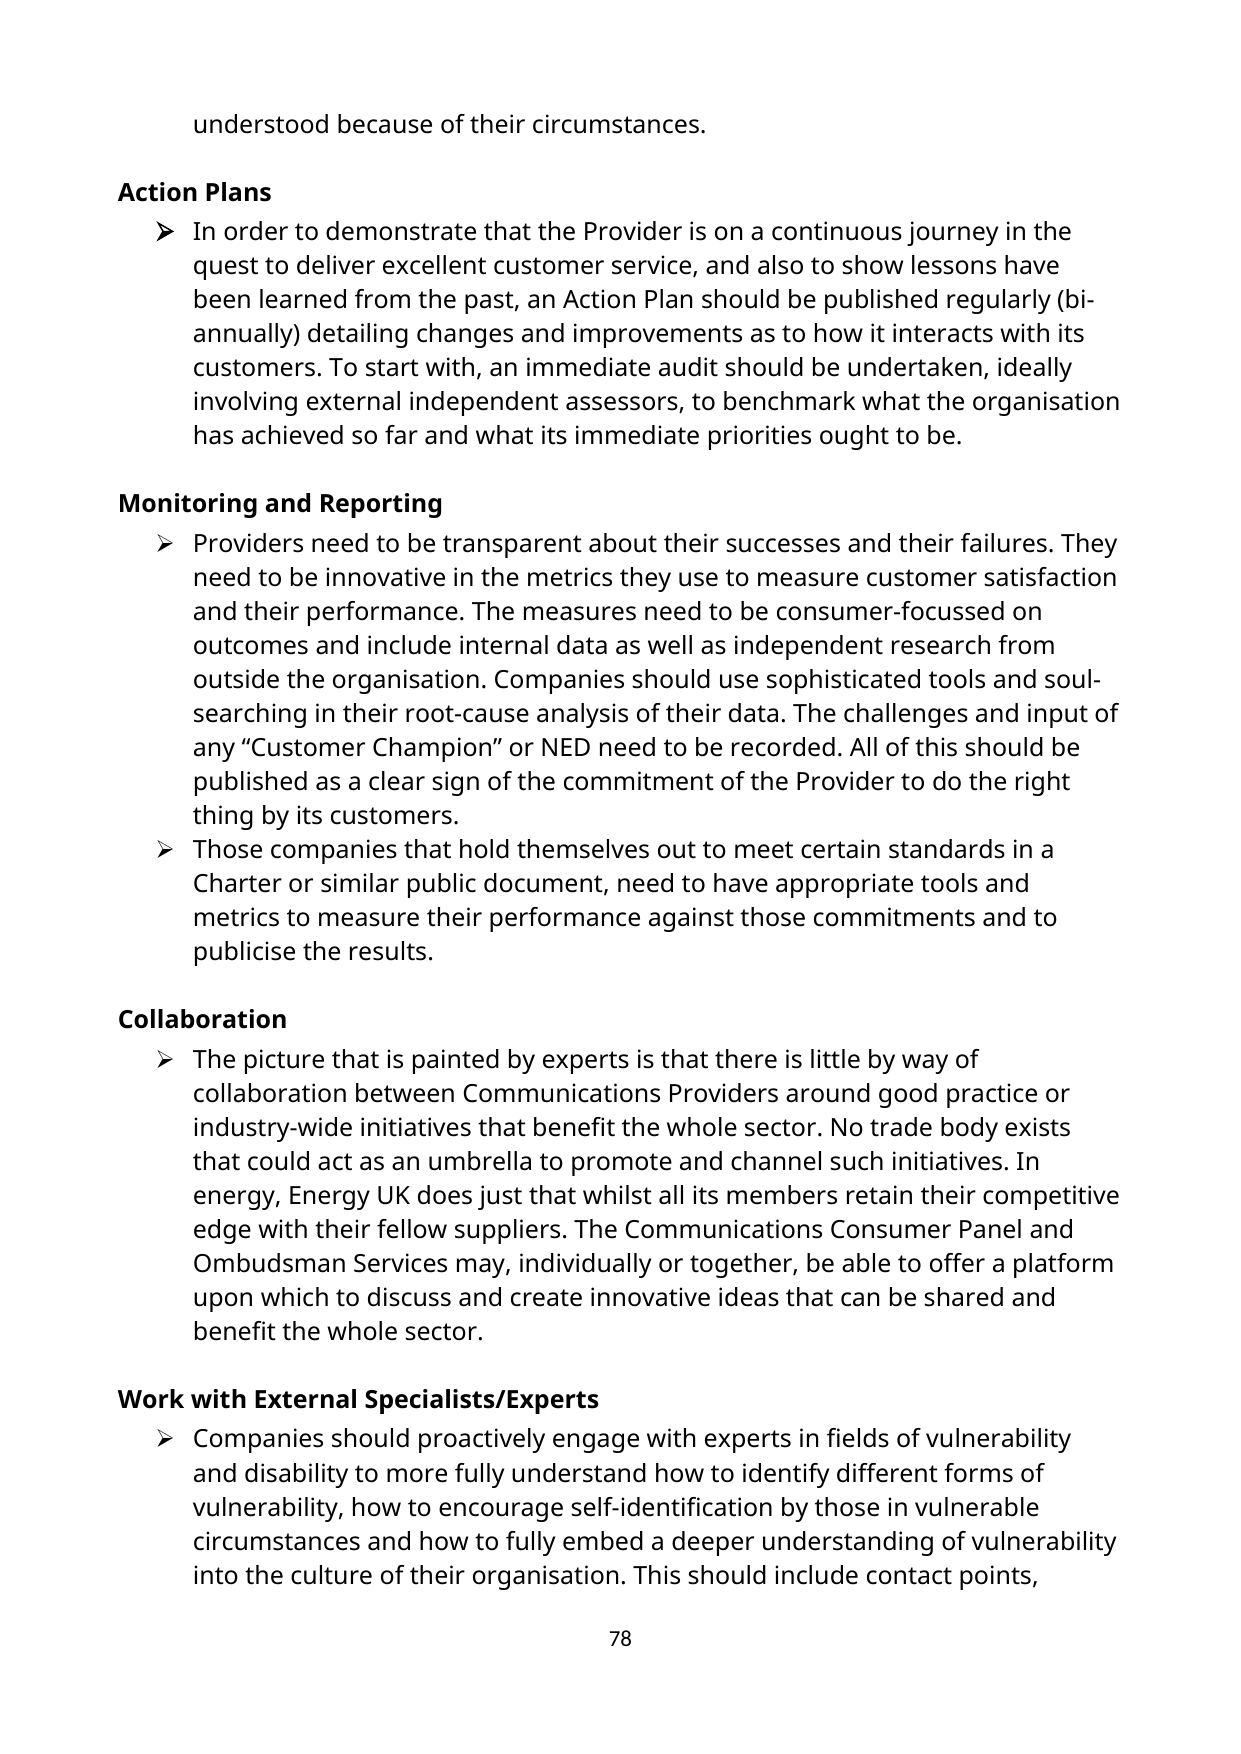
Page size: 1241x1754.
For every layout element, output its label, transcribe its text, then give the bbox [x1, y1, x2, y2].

table_cell Collaboration The picture that is painted by experts is that there is little by way of collaboration between Communications Providers around good practice or industry-wide initiatives that benefit the whole sector. No trade body exists that could act as an umbrella to promote and channel such initiatives. In energy, Energy UK does just that whilst all its members retain their competitive edge with their fellow suppliers. The Communications Consumer Panel and Ombudsman Services may, individually or together, be able to offer a platform upon which to discuss and create innovative ideas that can be shared and benefit the whole sector. [106, 1002, 1134, 1382]
table_cell Action Plans In order to demonstrate that the Provider is on a continuous journey in the quest to deliver excellent customer service, and also to show lessons have been learned from the past, an Action Plan should be published regularly (bi-annually) detailing changes and improvements as to how it interacts with its customers. To start with, an immediate audit should be undertaken, ideally involving external independent assessors, to benchmark what the organisation has achieved so far and what its immediate priorities ought to be. [106, 175, 1134, 486]
table_cell Monitoring and Reporting Providers need to be transparent about their successes and their failures. They need to be innovative in the metrics they use to measure customer satisfaction and their performance. The measures need to be consumer-focussed on outcomes and include internal data as well as independent research from outside the organisation. Companies should use sophisticated tools and soul-searching in their root-cause analysis of their data. The challenges and input of any “Customer Champion” or NED need to be recorded. All of this should be published as a clear sign of the commitment of the Provider to do the right thing by its customers. Those companies that hold themselves out to meet certain standards in a Charter or similar public document, need to have appropriate tools and metrics to measure their performance against those commitments and to publicise the results. [106, 486, 1134, 1002]
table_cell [106, 106, 1134, 174]
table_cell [106, 1382, 1134, 1591]
